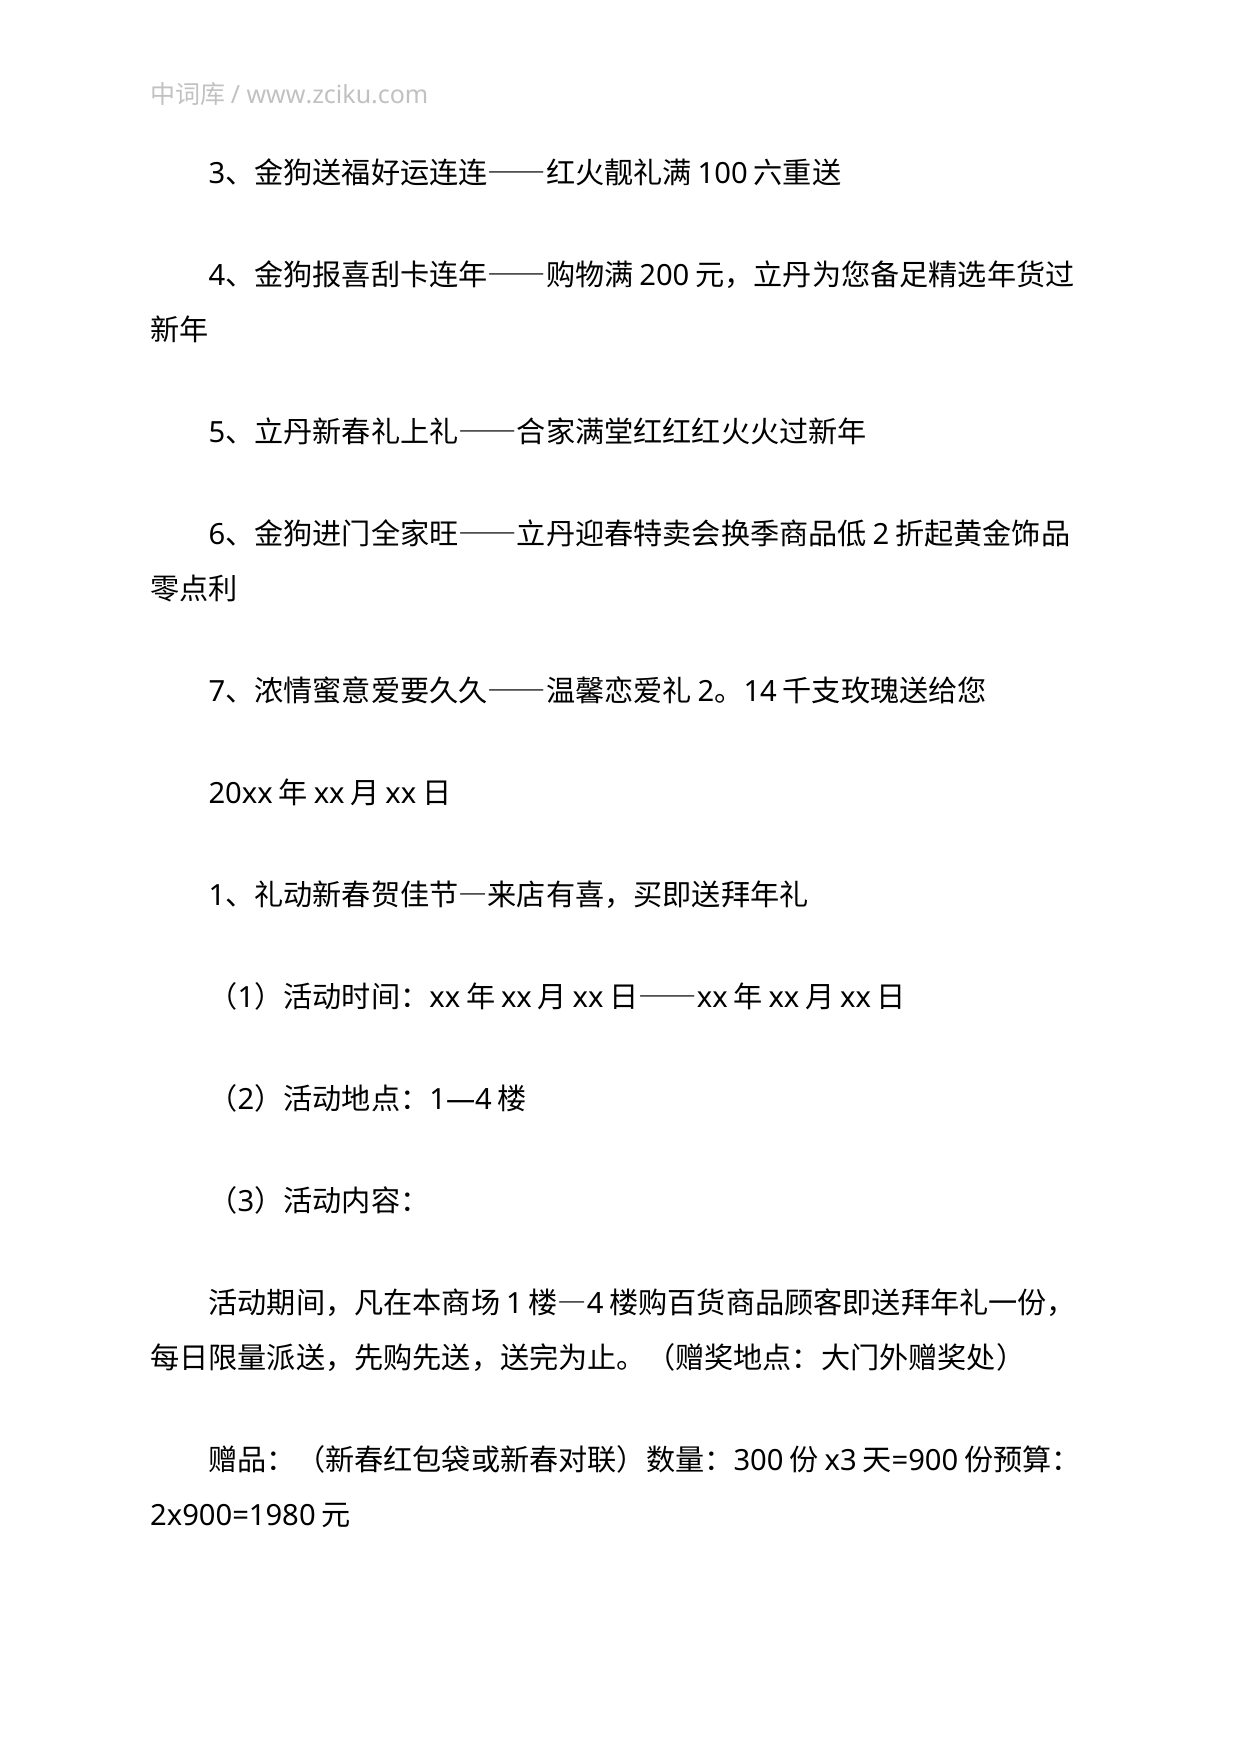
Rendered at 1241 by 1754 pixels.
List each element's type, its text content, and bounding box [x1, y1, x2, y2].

text （2）活动地点：1—4楼 [150, 1075, 1090, 1118]
text 4、金狗报喜刮卡连年——购物满200元，立丹为您备足精选年货过新年 [150, 252, 1090, 349]
text 20xx年xx月xx日 [150, 769, 1090, 812]
text 赠品：（新春红包袋或新春对联）数量：300份x3天=900份预算：2x900=1980元 [150, 1436, 1090, 1533]
text 7、浓情蜜意爱要久久——温馨恋爱礼2。14千支玫瑰送给您 [150, 667, 1090, 710]
text 活动期间，凡在本商场1楼—4楼购百货商品顾客即送拜年礼一份，每日限量派送，先购先送，送完为止。（赠奖地点：大门外赠奖处） [150, 1279, 1090, 1377]
text （3）活动内容： [150, 1177, 1090, 1220]
text 6、金狗进门全家旺——立丹迎春特卖会换季商品低2折起黄金饰品零点利 [150, 511, 1090, 608]
text 1、礼动新春贺佳节—来店有喜，买即送拜年礼 [150, 871, 1090, 914]
text 5、立丹新春礼上礼——合家满堂红红红火火过新年 [150, 409, 1090, 451]
text 3、金狗送福好运连连——红火靓礼满100六重送 [150, 150, 1090, 192]
text （1）活动时间：xx年xx月xx日——xx年xx月xx日 [150, 973, 1090, 1016]
